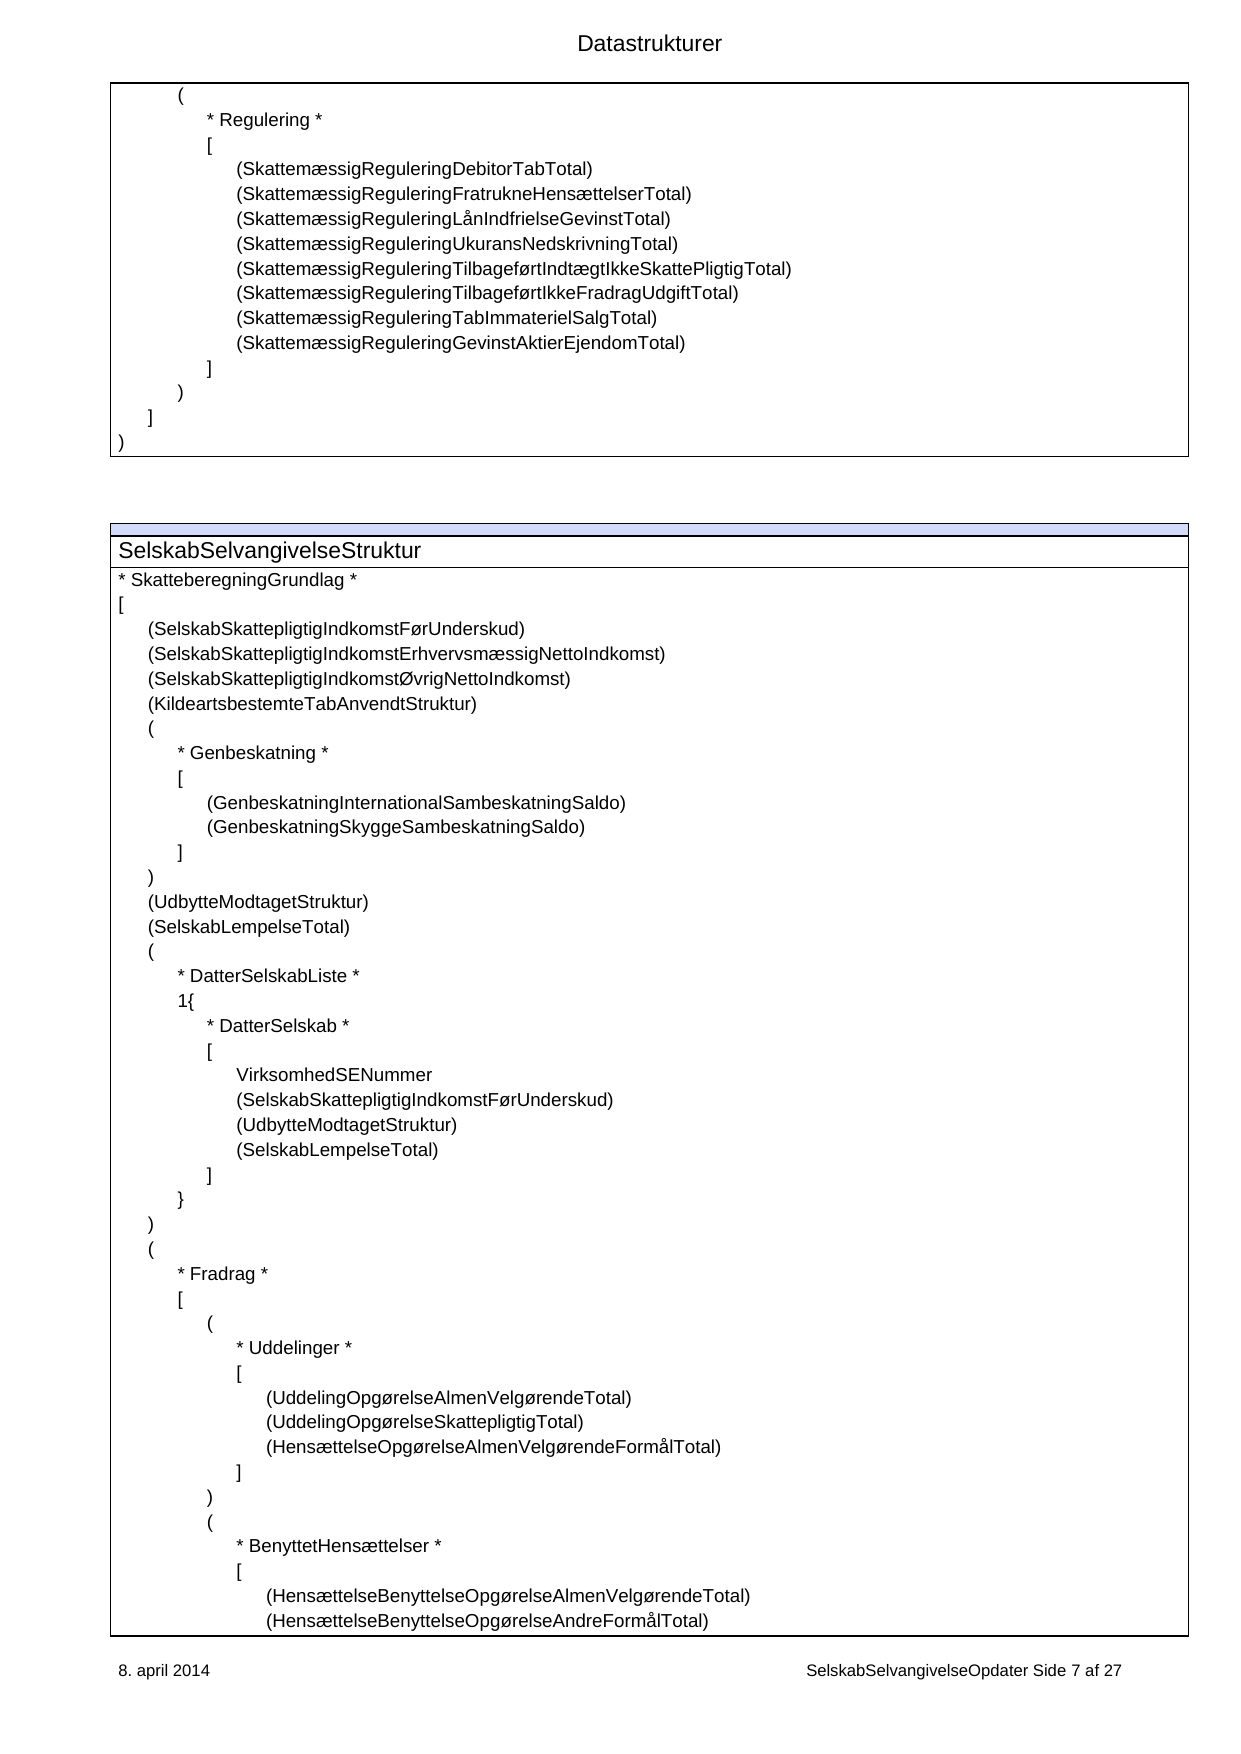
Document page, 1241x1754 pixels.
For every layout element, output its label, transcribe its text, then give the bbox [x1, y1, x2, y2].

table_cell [111, 84, 1188, 456]
table_header [111, 524, 1188, 535]
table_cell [111, 568, 1188, 1635]
table_cell SelskabSelvangivelseStruktur [111, 537, 1188, 567]
